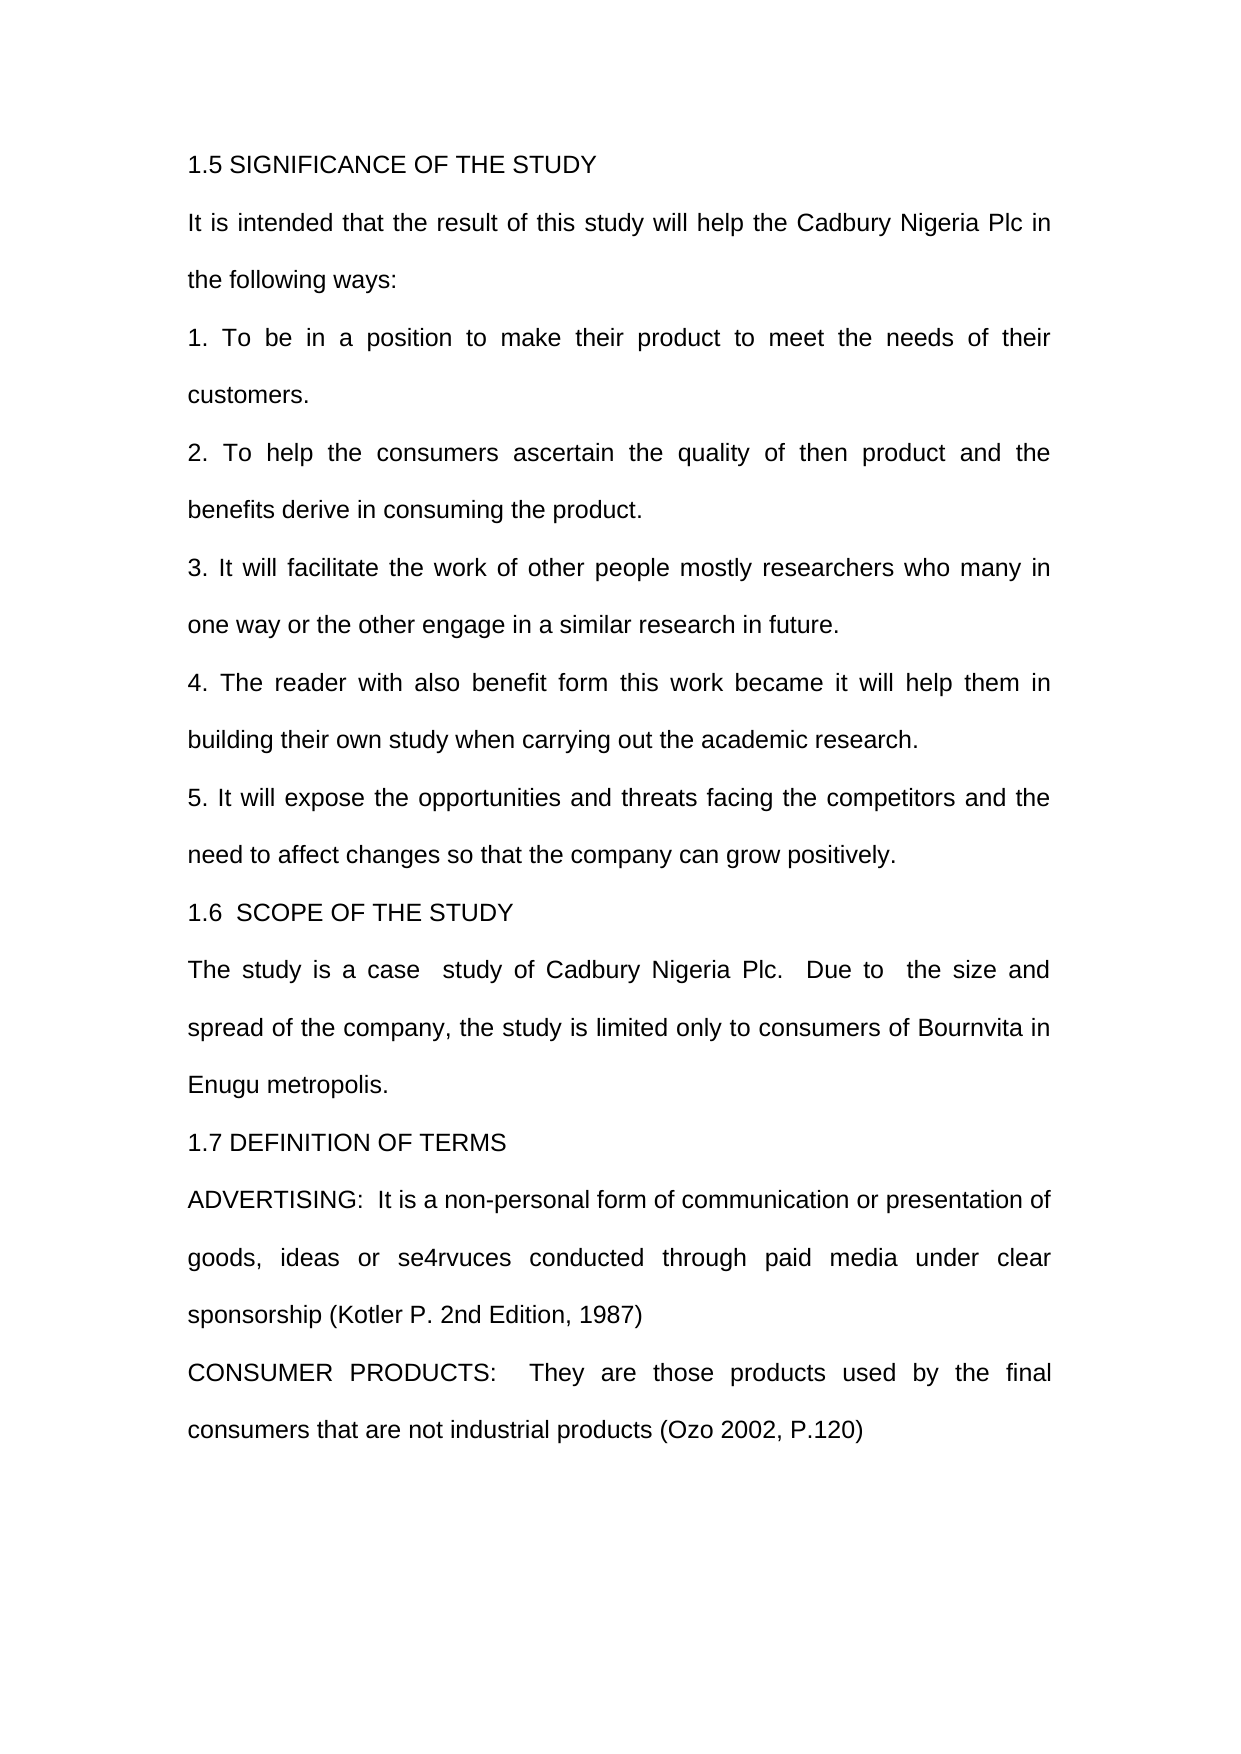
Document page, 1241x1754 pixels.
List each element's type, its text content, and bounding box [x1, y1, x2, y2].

text 1. To be in a position to make their product to meet the needs of their customers. [187, 322, 1053, 409]
text 3. It will facilitate the work of other people mostly researchers who many in one way or the other engage in a similar research in future. [187, 552, 1053, 639]
text 1.7 DEFINITION OF TERMS [187, 1127, 1053, 1156]
text 1.6 SCOPE OF THE STUDY [187, 897, 1053, 926]
text 4. The reader with also benefit form this work became it will help them in building their own study when carrying out the academic research. [187, 667, 1053, 754]
text It is intended that the result of this study will help the Cadbury Nigeria Plc in the following ways: [187, 207, 1053, 294]
text The study is a case study of Cadbury Nigeria Plc. Due to the size and spread of the company, the study is limited only to consumers of Bournvita in Enugu metropolis. [187, 955, 1053, 1099]
text 2. To help the consumers ascertain the quality of then product and the benefits derive in consuming the product. [187, 437, 1053, 524]
text CONSUMER PRODUCTS: They are those products used by the final consumers that are not industrial products (Ozo 2002, P.120) [187, 1357, 1053, 1444]
text ADVERTISING: It is a non-personal form of communication or presentation of goods, ideas or se4rvuces conducted through paid media under clear sponsorship (Kotler P. 2nd Edition, 1987) [187, 1185, 1053, 1329]
text 1.5 SIGNIFICANCE OF THE STUDY [187, 150, 1053, 179]
text 5. It will expose the opportunities and threats facing the competitors and the need to affect changes so that the company can grow positively. [187, 782, 1053, 869]
